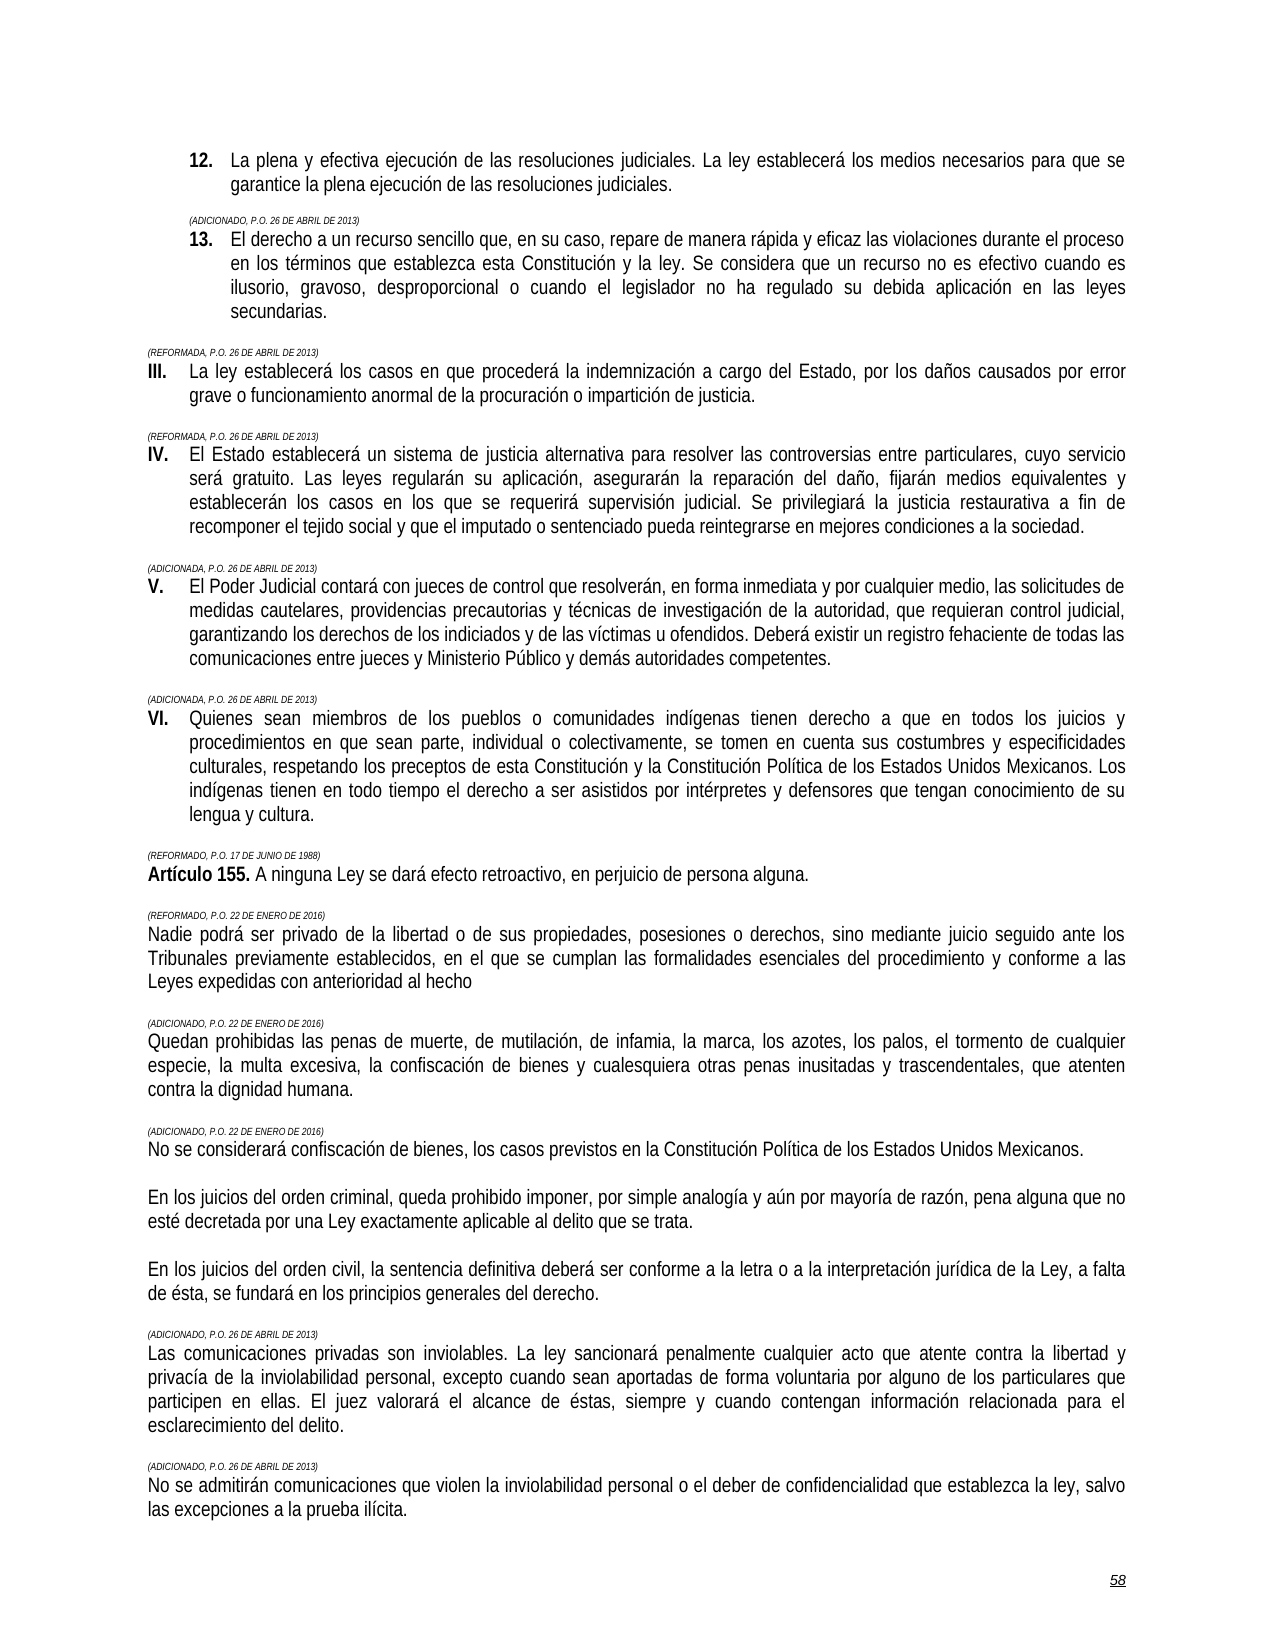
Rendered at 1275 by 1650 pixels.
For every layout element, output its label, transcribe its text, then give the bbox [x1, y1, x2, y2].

text III. La ley establecerá los casos en que procederá la indemnización a cargo del Estado, por los daños causados por error grave o funcionamiento anormal de la procuración o impartición de justicia. [148, 358, 1127, 406]
text Artículo 155. A ninguna Ley se dará efecto retroactivo, en perjuicio de persona alguna. [148, 862, 1127, 886]
text Nadie podrá ser privado de la libertad o de sus propiedades, posesiones o derechos, sino mediante juicio seguido ante los Tribunales previamente establecidos, en el que se cumplan las formalidades esenciales del procedimiento y conforme a las Leyes expedidas con anterioridad al hecho [148, 922, 1127, 993]
text 12. La plena y efectiva ejecución de las resoluciones judiciales. La ley establecerá los medios necesarios para que se garantice la plena ejecución de las resoluciones judiciales. [189, 148, 1127, 196]
text No se considerará confiscación de bienes, los casos previstos en la Constitución Política de los Estados Unidos Mexicanos. [148, 1137, 1127, 1161]
text No se admitirán comunicaciones que violen la inviolabilidad personal o el deber de confidencialidad que establezca la ley, salvo las excepciones a la prueba ilícita. [148, 1473, 1127, 1521]
text En los juicios del orden civil, la sentencia definitiva deberá ser conforme a la letra o a la interpretación jurídica de la Ley, a falta de ésta, se fundará en los principios generales del derecho. [148, 1257, 1127, 1305]
text Las comunicaciones privadas son inviolables. La ley sancionará penalmente cualquier acto que atente contra la libertad y privacía de la inviolabilidad personal, excepto cuando sean aportadas de forma voluntaria por alguno de los particulares que participen en ellas. El juez valorará el alcance de éstas, siempre y cuando contengan información relacionada para el esclarecimiento del delito. [148, 1341, 1127, 1437]
text (REFORMADO, P.O. 22 DE ENERO DE 2016) [148, 909, 1127, 922]
text En los juicios del orden criminal, queda prohibido imponer, por simple analogía y aún por mayoría de razón, pena alguna que no esté decretada por una Ley exactamente aplicable al delito que se trata. [148, 1185, 1127, 1233]
text VI. Quienes sean miembros de los pueblos o comunidades indígenas tienen derecho a que en todos los juicios y procedimientos en que sean parte, individual o colectivamente, se tomen en cuenta sus costumbres y especificidades culturales, respetando los preceptos de esta Constitución y la Constitución Política de los Estados Unidos Mexicanos. Los indígenas tienen en todo tiempo el derecho a ser asistidos por intérpretes y defensores que tengan conocimiento de su lengua y cultura. [148, 706, 1127, 826]
text 13. El derecho a un recurso sencillo que, en su caso, repare de manera rápida y eficaz las violaciones durante el proceso en los términos que establezca esta Constitución y la ley. Se considera que un recurso no es efectivo cuando es ilusorio, gravoso, desproporcional o cuando el legislador no ha regulado su debida aplicación en las leyes secundarias. [189, 227, 1127, 323]
text V. El Poder Judicial contará con jueces de control que resolverán, en forma inmediata y por cualquier medio, las solicitudes de medidas cautelares, providencias precautorias y técnicas de investigación de la autoridad, que requieran control judicial, garantizando los derechos de los indiciados y de las víctimas u ofendidos. Deberá existir un registro fehaciente de todas las comunicaciones entre jueces y Ministerio Público y demás autoridades competentes. [148, 574, 1127, 670]
text Quedan prohibidas las penas de muerte, de mutilación, de infamia, la marca, los azotes, los palos, el tormento de cualquier especie, la multa excesiva, la confiscación de bienes y cualesquiera otras penas inusitadas y trascendentales, que atenten contra la dignidad humana. [148, 1029, 1127, 1101]
text IV. El Estado establecerá un sistema de justicia alternativa para resolver las controversias entre particulares, cuyo servicio será gratuito. Las leyes regularán su aplicación, asegurarán la reparación del daño, fijarán medios equivalentes y establecerán los casos en los que se requerirá supervisión judicial. Se privilegiará la justicia restaurativa a fin de recomponer el tejido social y que el imputado o sentenciado pueda reintegrarse en mejores condiciones a la sociedad. [148, 442, 1127, 538]
